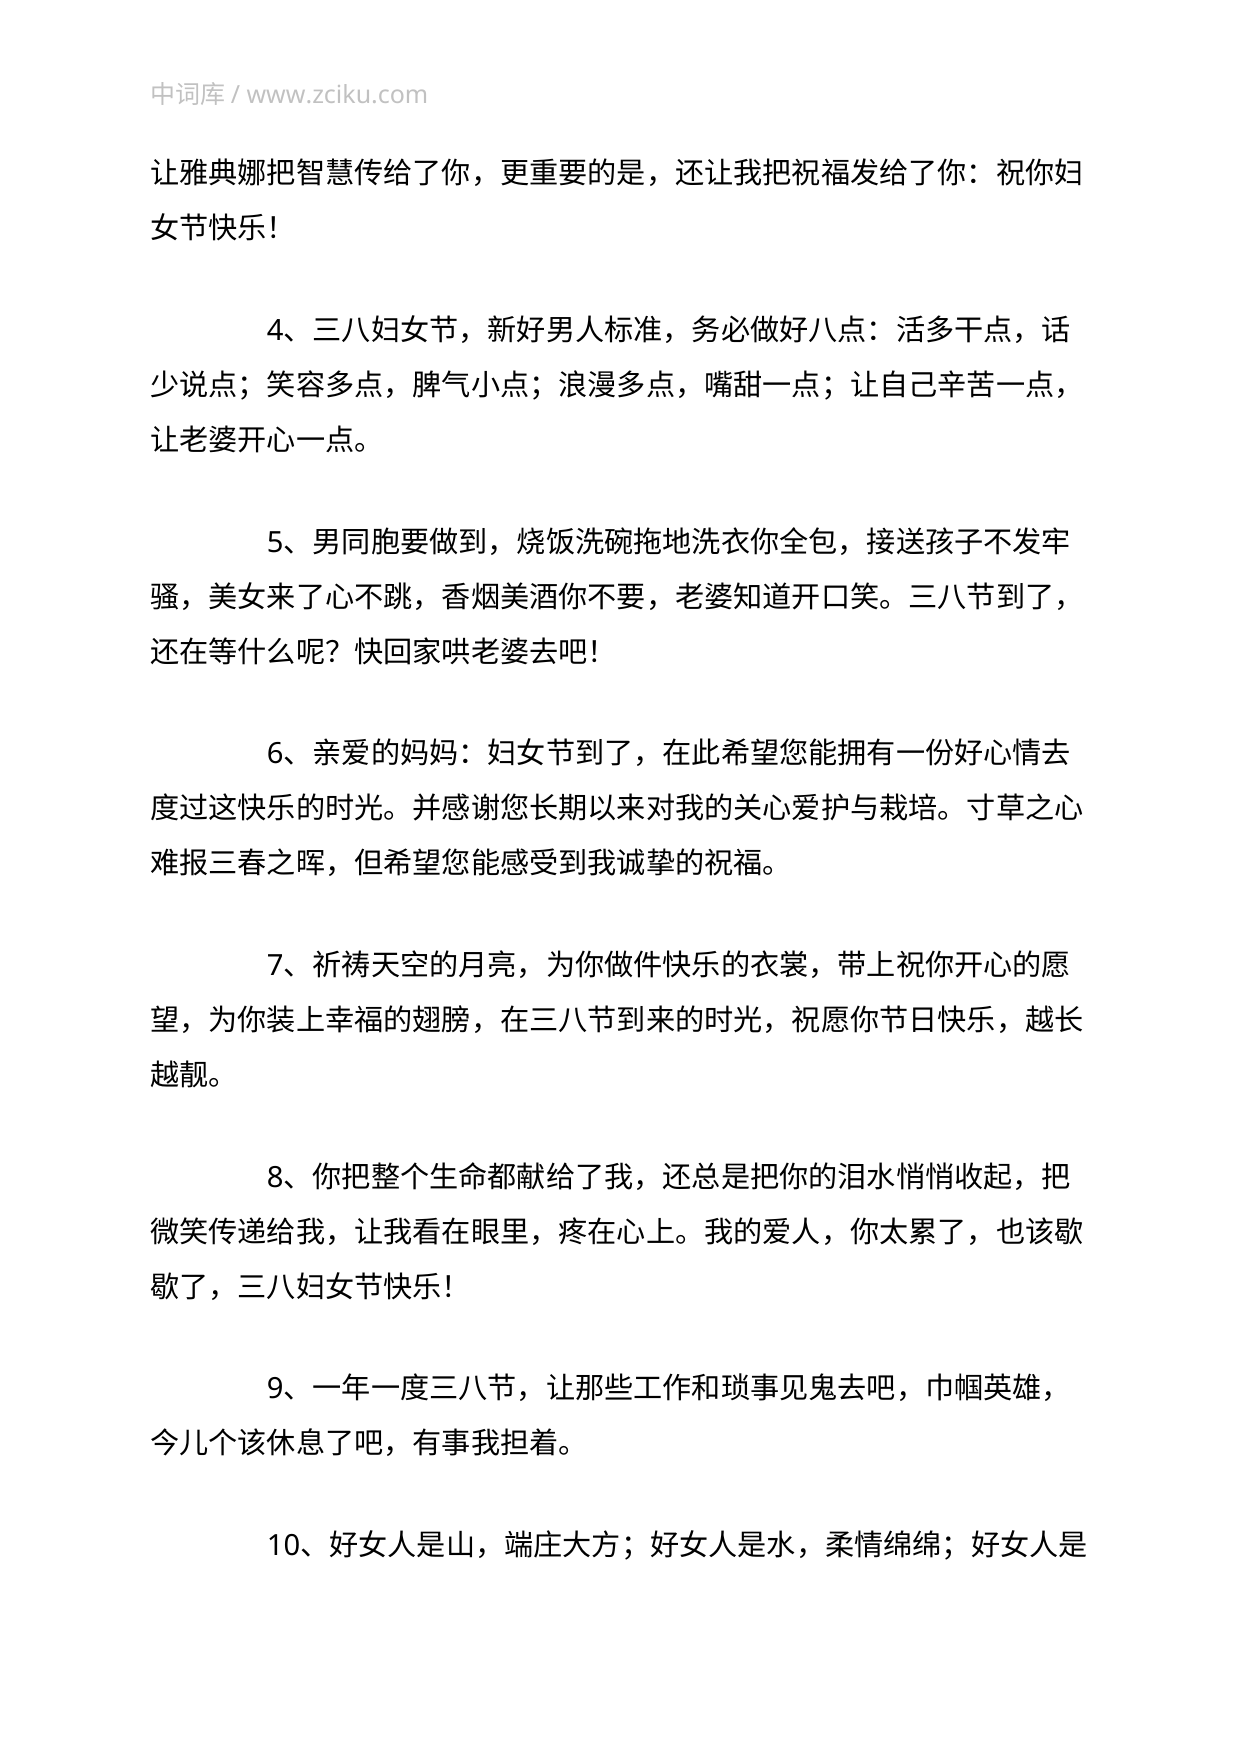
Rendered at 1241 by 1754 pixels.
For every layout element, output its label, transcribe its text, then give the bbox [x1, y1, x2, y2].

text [150, 150, 1090, 247]
text 9、一年一度三八节，让那些工作和琐事见鬼去吧，巾帼英雄，今儿个该休息了吧，有事我担着。 [150, 1365, 1090, 1462]
text 6、亲爱的妈妈：妇女节到了，在此希望您能拥有一份好心情去度过这快乐的时光。并感谢您长期以来对我的关心爱护与栽培。寸草之心难报三春之晖，但希望您能感受到我诚挚的祝福。 [150, 730, 1090, 882]
text 4、三八妇女节，新好男人标准，务必做好八点：活多干点，话少说点；笑容多点，脾气小点；浪漫多点，嘴甜一点；让自己辛苦一点，让老婆开心一点。 [150, 307, 1090, 459]
text 8、你把整个生命都献给了我，还总是把你的泪水悄悄收起，把微笑传递给我，让我看在眼里，疼在心上。我的爱人，你太累了，也该歇歇了，三八妇女节快乐！ [150, 1153, 1090, 1306]
text 7、祈祷天空的月亮，为你做件快乐的衣裳，带上祝你开心的愿望，为你装上幸福的翅膀，在三八节到来的时光，祝愿你节日快乐，越长越靓。 [150, 942, 1090, 1094]
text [150, 1522, 1090, 1564]
text 5、男同胞要做到，烧饭洗碗拖地洗衣你全包，接送孩子不发牢骚，美女来了心不跳，香烟美酒你不要，老婆知道开口笑。三八节到了，还在等什么呢？快回家哄老婆去吧！ [150, 518, 1090, 671]
